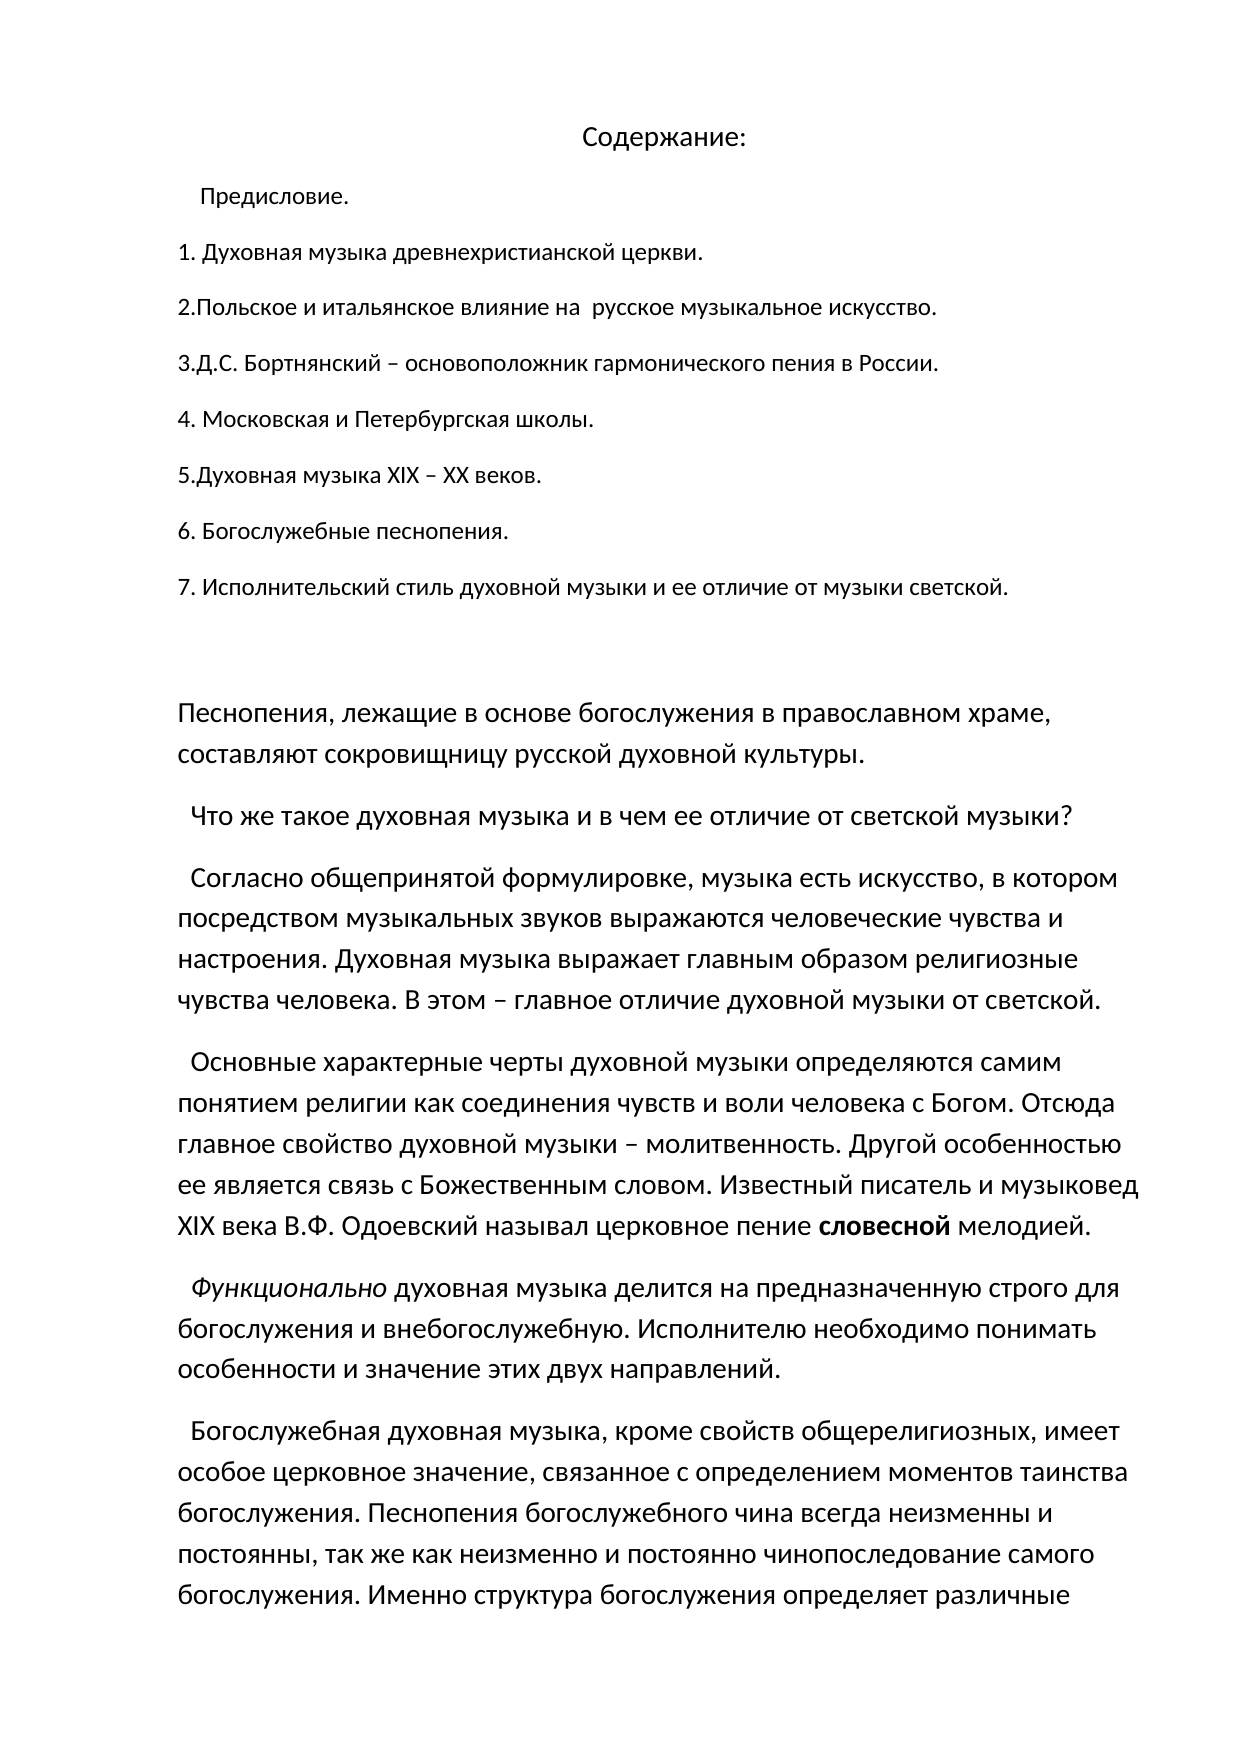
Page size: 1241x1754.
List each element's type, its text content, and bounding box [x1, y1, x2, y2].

text 4. Московская и Петербургская школы. [177, 403, 1152, 434]
text Функционально духовная музыка делится на предназначенную строго для богослужения и внебогослужебную. Исполнителю необходимо понимать особенности и значение этих двух направлений. [177, 1269, 1152, 1386]
text 6. Богослужебные песнопения. [177, 515, 1152, 545]
text Содержание: [177, 118, 1152, 154]
text 2.Польское и итальянское влияние на русское музыкальное искусство. [177, 292, 1152, 322]
text 1. Духовная музыка древнехристианской церкви. [177, 236, 1152, 266]
text 5.Духовная музыка XIX – XX веков. [177, 459, 1152, 489]
text 3.Д.С. Бортнянский – основоположник гармонического пения в России. [177, 347, 1152, 378]
text Что же такое духовная музыка и в чем ее отличие от светской музыки? [177, 797, 1152, 832]
text Песнопения, лежащие в основе богослужения в православном храме, составляют сокровищницу русской духовной культуры. [177, 694, 1152, 771]
text 7. Исполнительский стиль духовной музыки и ее отличие от музыки светской. [177, 571, 1152, 601]
text Согласно общепринятой формулировке, музыка есть искусство, в котором посредством музыкальных звуков выражаются человеческие чувства и настроения. Духовная музыка выражает главным образом религиозные чувства человека. В этом – главное отличие духовной музыки от светской. [177, 859, 1152, 1017]
text Предисловие. [177, 180, 1152, 210]
text Основные характерные черты духовной музыки определяются самим понятием религии как соединения чувств и воли человека с Богом. Отсюда главное свойство духовной музыки – молитвенность. Другой особенностью ее является связь с Божественным словом. Известный писатель и музыковед XIX века В.Ф. Одоевский называл церковное пение словесной мелодией. [177, 1043, 1152, 1243]
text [177, 1412, 1152, 1612]
